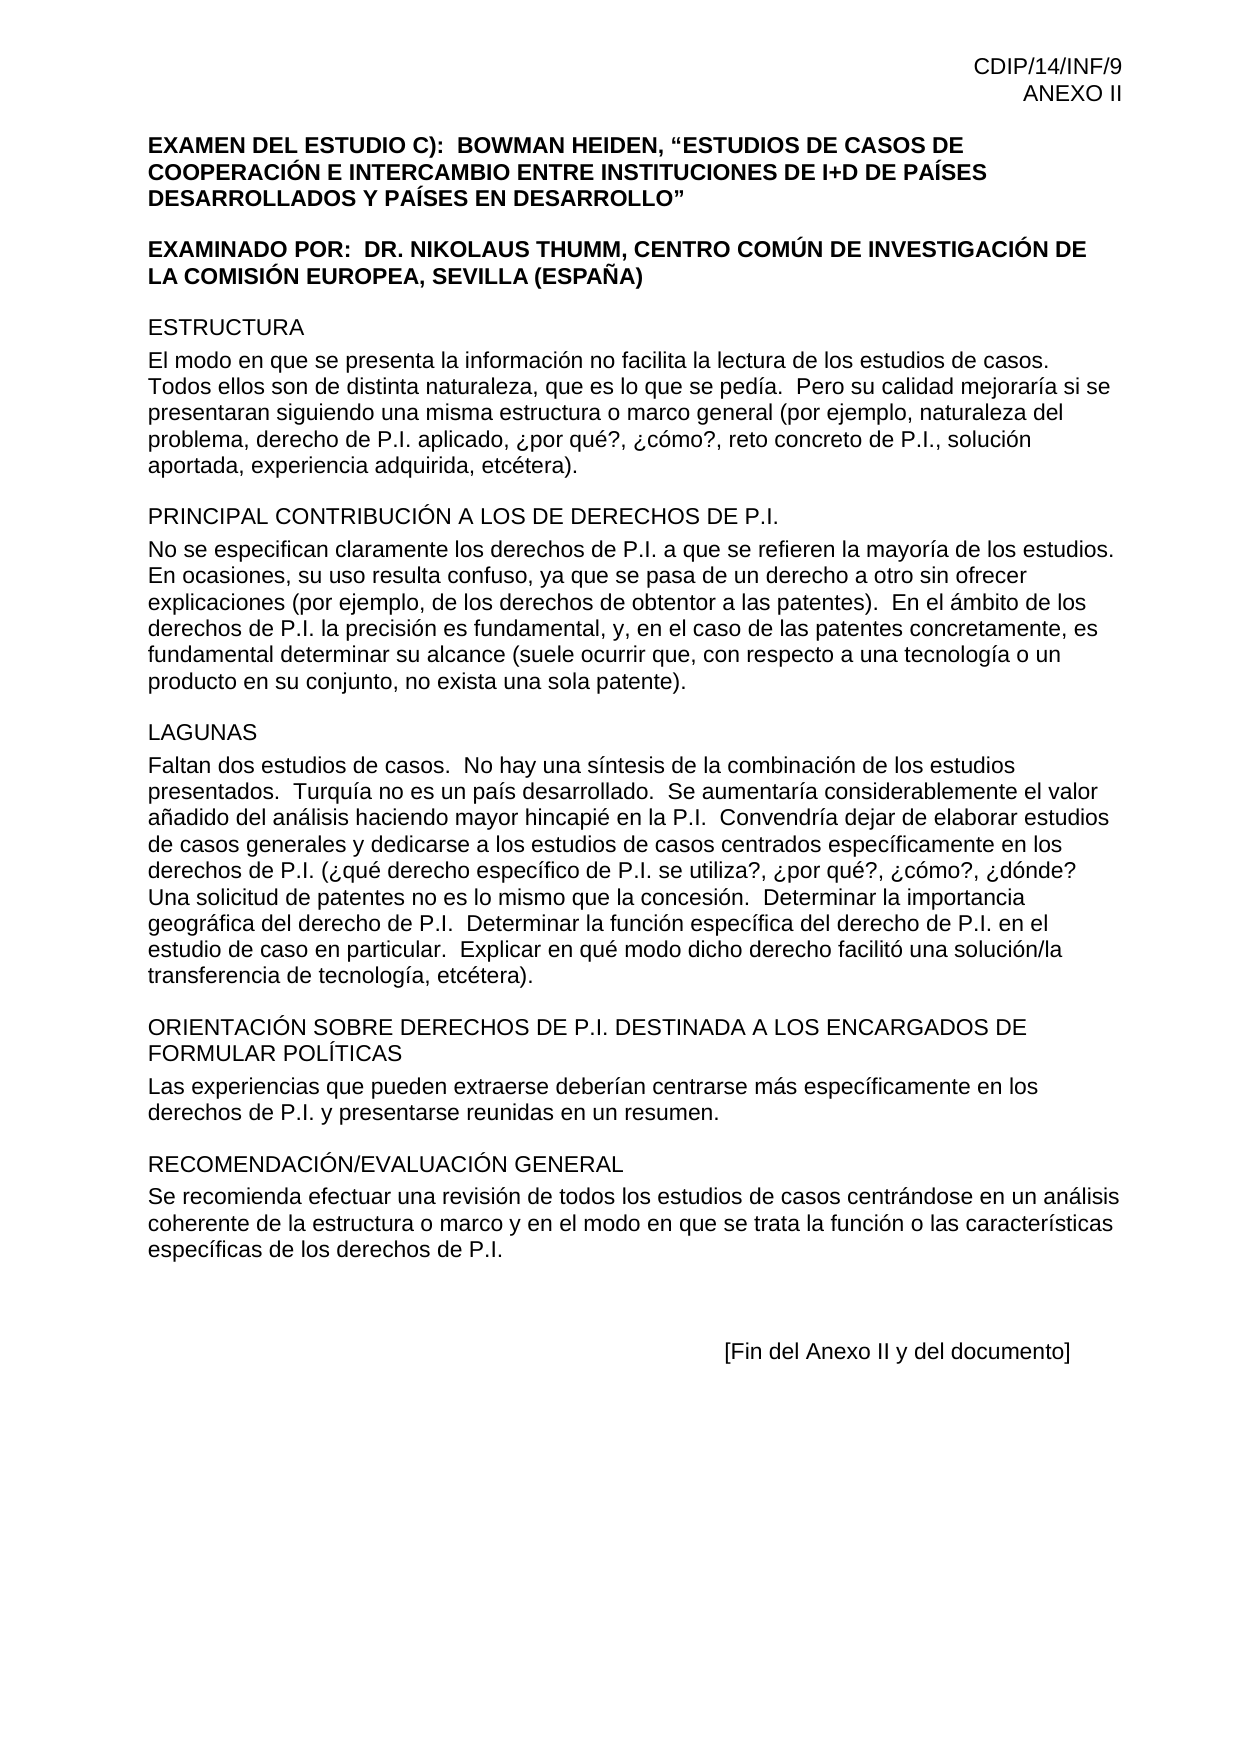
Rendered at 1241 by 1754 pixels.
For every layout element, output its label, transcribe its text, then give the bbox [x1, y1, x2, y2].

text [Fin del Anexo II y del documento] [724, 1338, 1122, 1364]
subtitle EXAMINADO por: Dr. Nikolaus Thumm, CENTRO COMÚN DE INVESTIGACIÓN DE LA COMISIÓN EUROPEA, SEVILLA (ESPAÑA) [148, 236, 1122, 289]
subtitle recomendación/EVALUACIÓN general [148, 1151, 1122, 1177]
subtitle LAGUNAS [148, 719, 1122, 745]
subtitle PRINCIPAL CONTRIBUCIÓN A LOS DE DERECHOS DE P.I. [148, 503, 1122, 530]
list Las experiencias que pueden extraerse deberían centrarse más específicamente en los derechos de P.I. y presentarse reunidas en un resumen. [148, 1073, 1122, 1126]
list Se recomienda efectuar una revisión de todos los estudios de casos centrándose en un análisis coherente de la estructura o marco y en el modo en que se trata la función o las características específicas de los derechos de P.I. [148, 1183, 1122, 1262]
text EXAMEN DEL ESTUDIO C): BOWMAN HEIDEN, “estudios de casos de cooperación e intercambio entre instituciones de i+d de países DESARROLLADOS y países en desarrollo” [148, 132, 1122, 211]
list Faltan dos estudios de casos. No hay una síntesis de la combinación de los estudios presentados. Turquía no es un país desarrollado. Se aumentaría considerablemente el valor añadido del análisis haciendo mayor hincapié en la P.I. Convendría dejar de elaborar estudios de casos generales y dedicarse a los estudios de casos centrados específicamente en los derechos de P.I. (¿qué derecho específico de P.I. se utiliza?, ¿por qué?, ¿cómo?, ¿dónde? Una solicitud de patentes no es lo mismo que la concesión. Determinar la importancia geográfica del derecho de P.I. Determinar la función específica del derecho de P.I. en el estudio de caso en particular. Explicar en qué modo dicho derecho facilitó una solución/la transferencia de tecnología, etcétera). [148, 752, 1122, 989]
subtitle estructura [148, 314, 1122, 340]
subtitle ORIENTACIÓN SOBRE DERECHOS DE P.I. DESTINADA A LOS ENCARGADOS DE FORMULAR POLÍTICAS [148, 1014, 1122, 1067]
list El modo en que se presenta la información no facilita la lectura de los estudios de casos. Todos ellos son de distinta naturaleza, que es lo que se pedía. Pero su calidad mejoraría si se presentaran siguiendo una misma estructura o marco general (por ejemplo, naturaleza del problema, derecho de P.I. aplicado, ¿por qué?, ¿cómo?, reto concreto de P.I., solución aportada, experiencia adquirida, etcétera). [148, 347, 1122, 478]
list No se especifican claramente los derechos de P.I. a que se refieren la mayoría de los estudios. En ocasiones, su uso resulta confuso, ya que se pasa de un derecho a otro sin ofrecer explicaciones (por ejemplo, de los derechos de obtentor a las patentes). En el ámbito de los derechos de P.I. la precisión es fundamental, y, en el caso de las patentes concretamente, es fundamental determinar su alcance (suele ocurrir que, con respecto a una tecnología o un producto en su conjunto, no exista una sola patente). [148, 536, 1122, 694]
